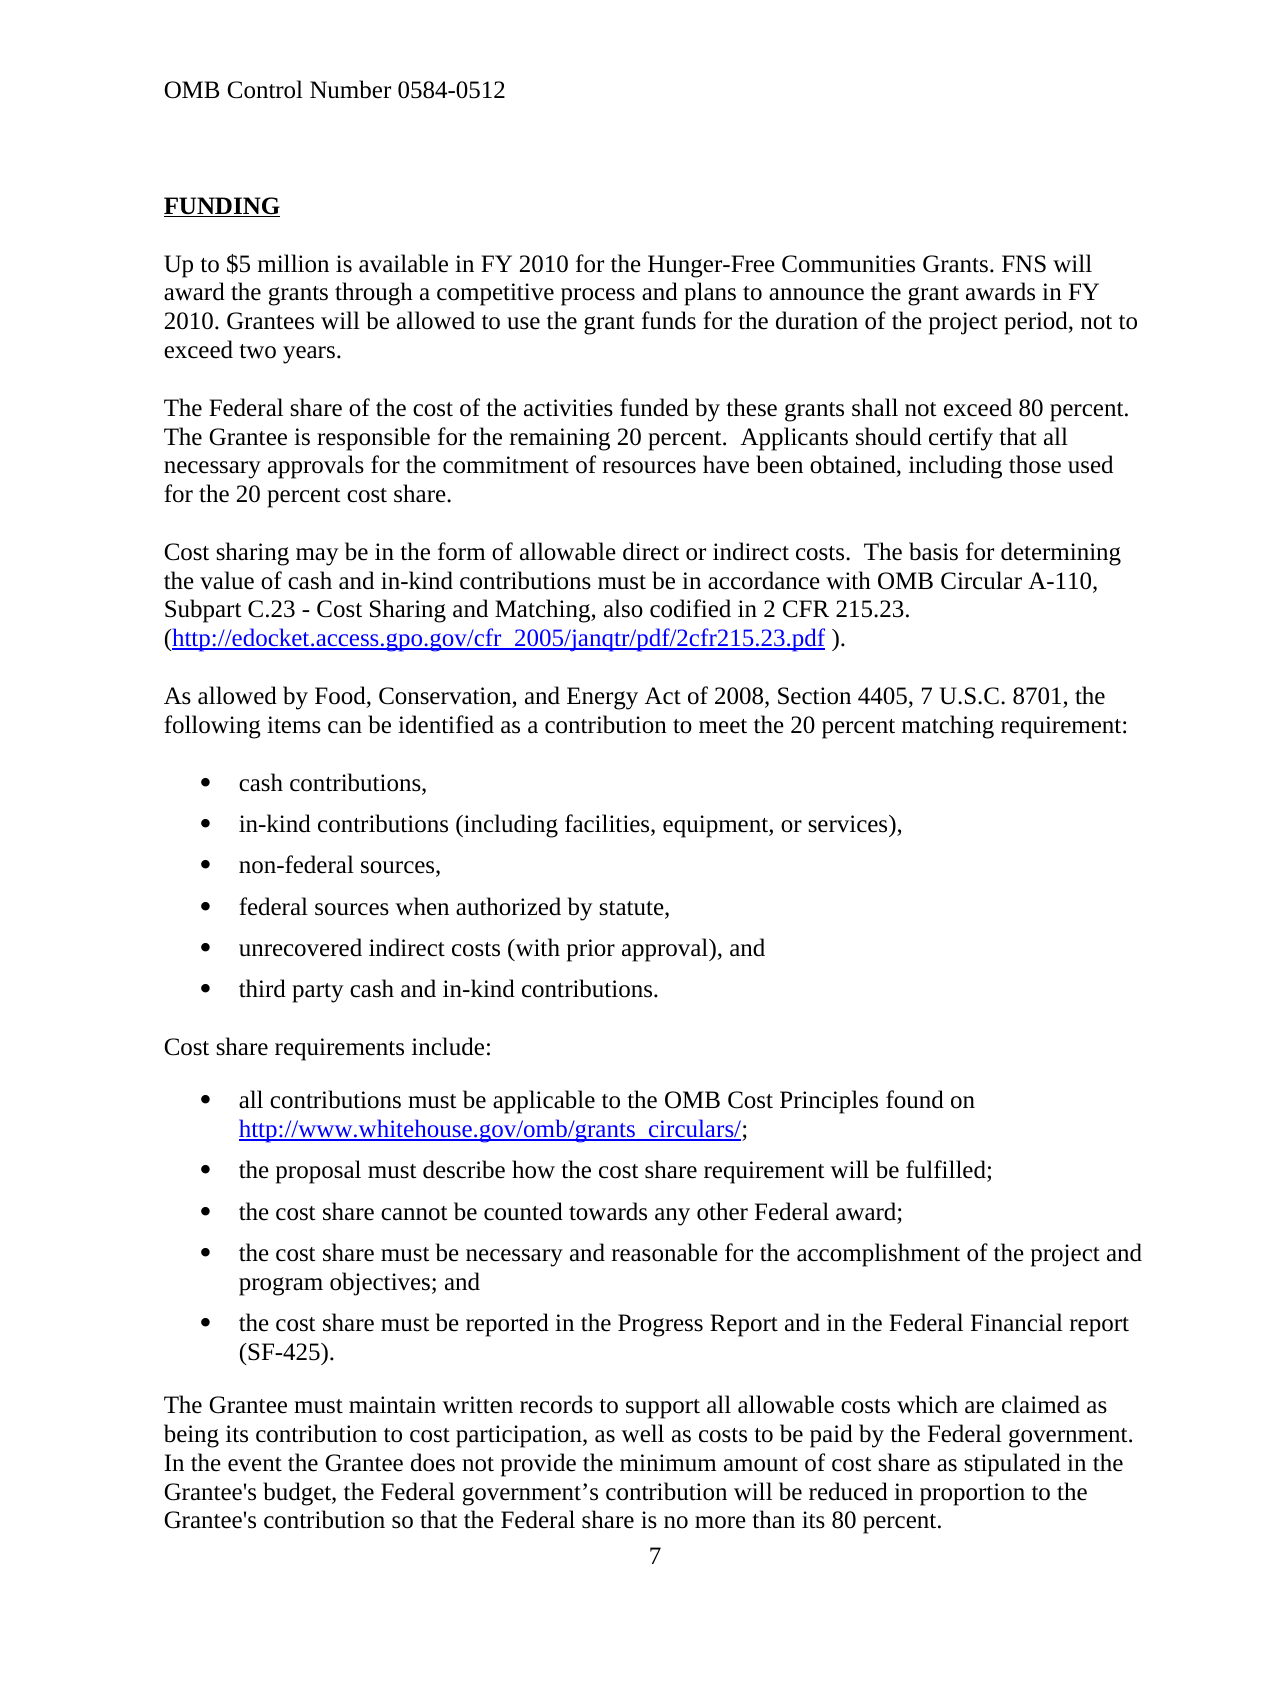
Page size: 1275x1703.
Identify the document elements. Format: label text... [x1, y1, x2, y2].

list the cost share must be necessary and reasonable for the accomplishment of the project and program objectives; and [201, 1238, 1146, 1295]
text Up to $5 million is available in FY 2010 for the Hunger-Free Communities Grants. FNS will award the grants through a competitive process and plans to announce the grant awards in FY 2010. Grantees will be allowed to use the grant funds for the duration of the project period, not to exceed two years. [163, 249, 1146, 364]
list non-federal sources, [201, 850, 1146, 879]
list cash contributions, [201, 768, 1146, 797]
text Cost sharing may be in the form of allowable direct or indirect costs. The basis for determining the value of cash and in-kind contributions must be in accordance with OMB Circular A-110, Subpart C.23 - Cost Sharing and Matching, also codified in 2 CFR 215.23. (http://edocket.access.gpo.gov/cfr_2005/janqtr/pdf/2cfr215.23.pdf ). [163, 537, 1146, 652]
list all contributions must be applicable to the OMB Cost Principles found on http://www.whitehouse.gov/omb/grants_circulars/; [201, 1085, 1146, 1143]
list the proposal must describe how the cost share requirement will be fulfilled; [201, 1155, 1146, 1184]
text The Federal share of the cost of the activities funded by these grants shall not exceed 80 percent. The Grantee is responsible for the remaining 20 percent. Applicants should certify that all necessary approvals for the commitment of resources have been obtained, including those used for the 20 percent cost share. [163, 393, 1146, 508]
list federal sources when authorized by statute, [201, 892, 1146, 920]
list third party cash and in-kind contributions. [201, 974, 1146, 1003]
text FUNDING [163, 191, 1146, 219]
text Cost share requirements include: [163, 1032, 1146, 1060]
text The Grantee must maintain written records to support all allowable costs which are claimed as being its contribution to cost participation, as well as costs to be paid by the Federal government. In the event the Grantee does not provide the minimum amount of cost share as stipulated in the Grantee's budget, the Federal government’s contribution will be reduced in proportion to the Grantee's contribution so that the Federal share is no more than its 80 percent. [163, 1390, 1146, 1534]
text As allowed by Food, Conservation, and Energy Act of 2008, Section 4405, 7 U.S.C. 8701, the following items can be identified as a contribution to meet the 20 percent matching requirement: [163, 681, 1146, 739]
list unrecovered indirect costs (with prior approval), and [201, 933, 1146, 962]
list the cost share must be reported in the Progress Report and in the Federal Financial report (SF-425). [201, 1308, 1146, 1365]
list the cost share cannot be counted towards any other Federal award; [201, 1197, 1146, 1225]
list in-kind contributions (including facilities, equipment, or services), [201, 809, 1146, 838]
